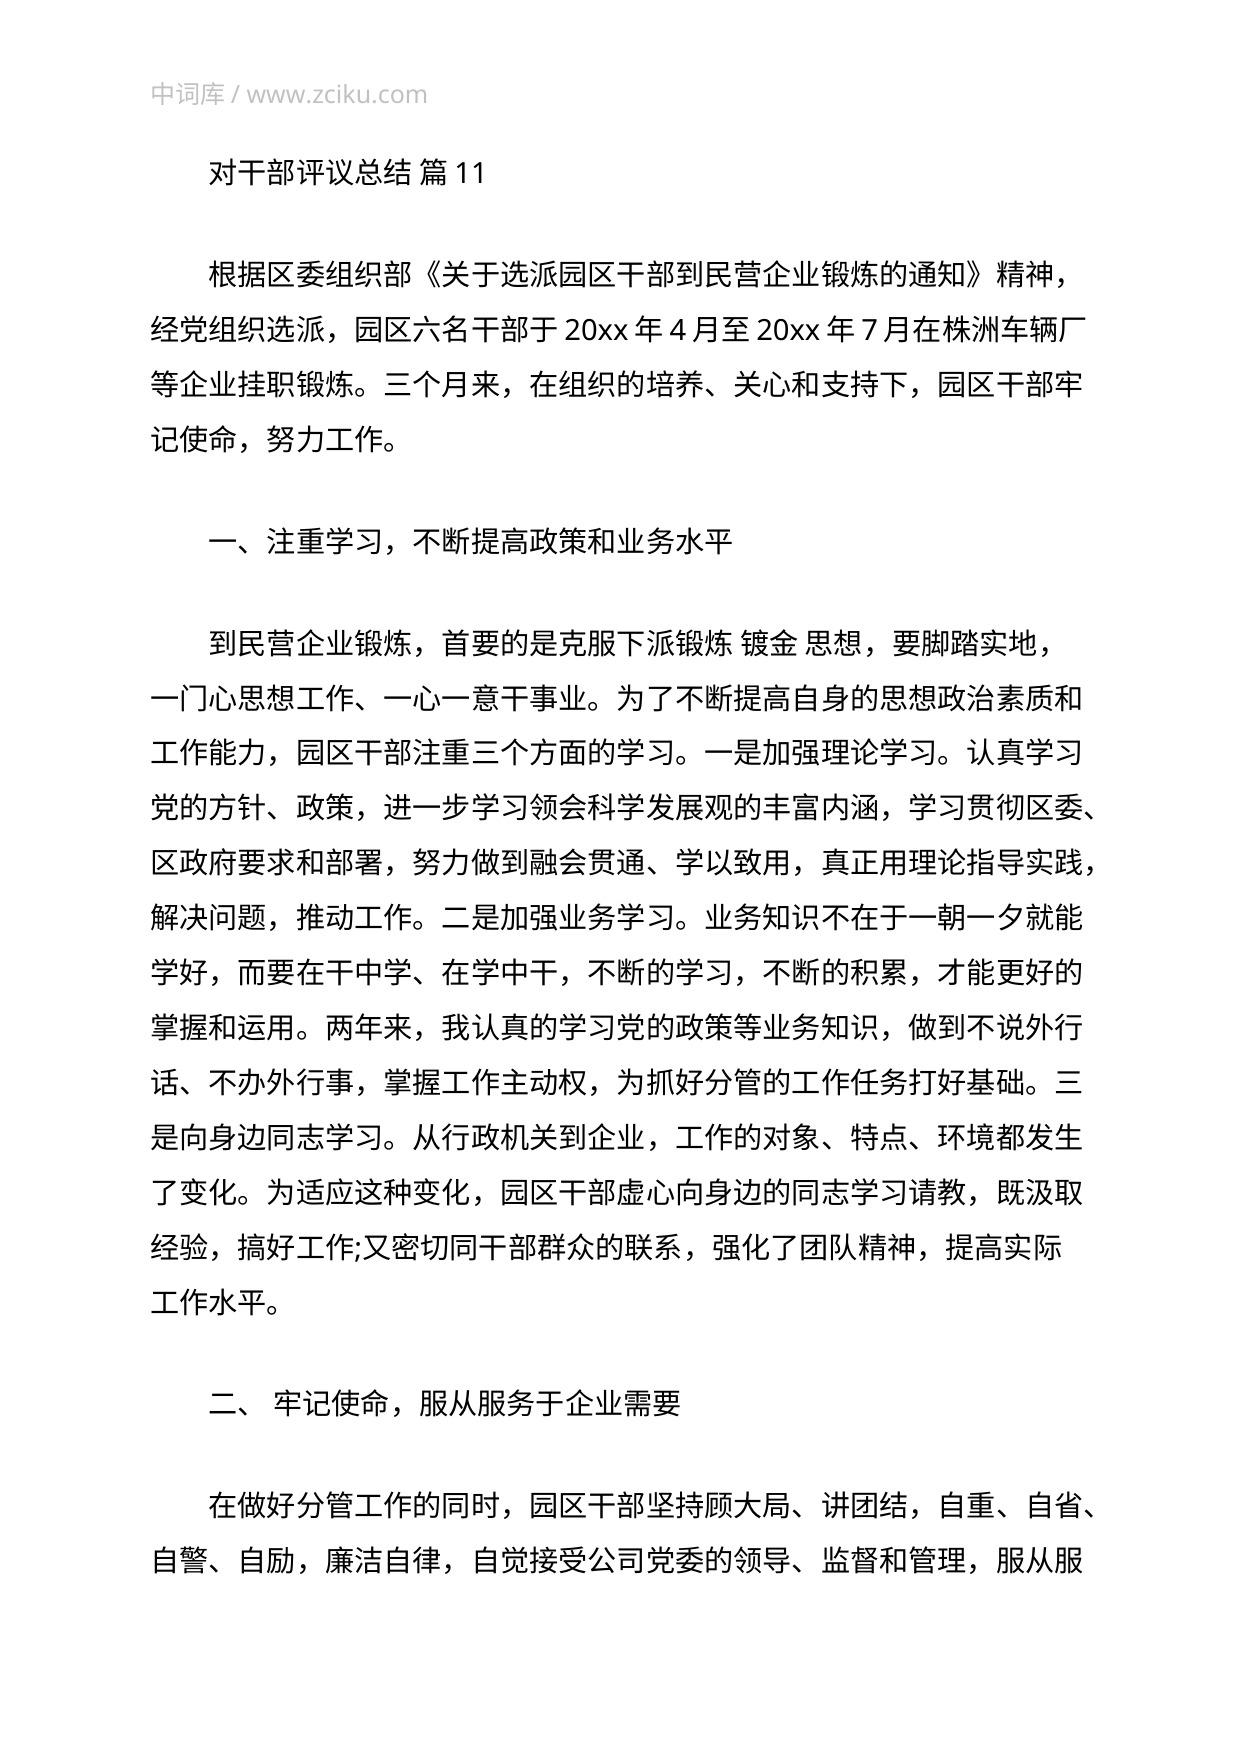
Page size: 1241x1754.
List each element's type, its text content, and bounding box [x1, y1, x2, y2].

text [150, 1483, 1090, 1580]
text 根据区委组织部《关于选派园区干部到民营企业锻炼的通知》精神，经党组织选派，园区六名干部于20xx年4月至20xx年7月在株洲车辆厂等企业挂职锻炼。三个月来，在组织的培养、关心和支持下，园区干部牢记使命，努力工作。 [150, 252, 1090, 459]
text 一、注重学习，不断提高政策和业务水平 [150, 518, 1090, 561]
text 到民营企业锻炼，首要的是克服下派锻炼 镀金 思想，要脚踏实地，一门心思想工作、一心一意干事业。为了不断提高自身的思想政治素质和工作能力，园区干部注重三个方面的学习。一是加强理论学习。认真学习党的方针、政策，进一步学习领会科学发展观的丰富内涵，学习贯彻区委、区政府要求和部署，努力做到融会贯通、学以致用，真正用理论指导实践，解决问题，推动工作。二是加强业务学习。业务知识不在于一朝一夕就能学好，而要在干中学、在学中干，不断的学习，不断的积累，才能更好的掌握和运用。两年来，我认真的学习党的政策等业务知识，做到不说外行话、不办外行事，掌握工作主动权，为抓好分管的工作任务打好基础。三是向身边同志学习。从行政机关到企业，工作的对象、特点、环境都发生了变化。为适应这种变化，园区干部虚心向身边的同志学习请教，既汲取经验，搞好工作;又密切同干部群众的联系，强化了团队精神，提高实际工作水平。 [150, 620, 1090, 1321]
text 二、 牢记使命，服从服务于企业需要 [150, 1381, 1090, 1423]
text 对干部评议总结 篇11 [150, 150, 1090, 192]
